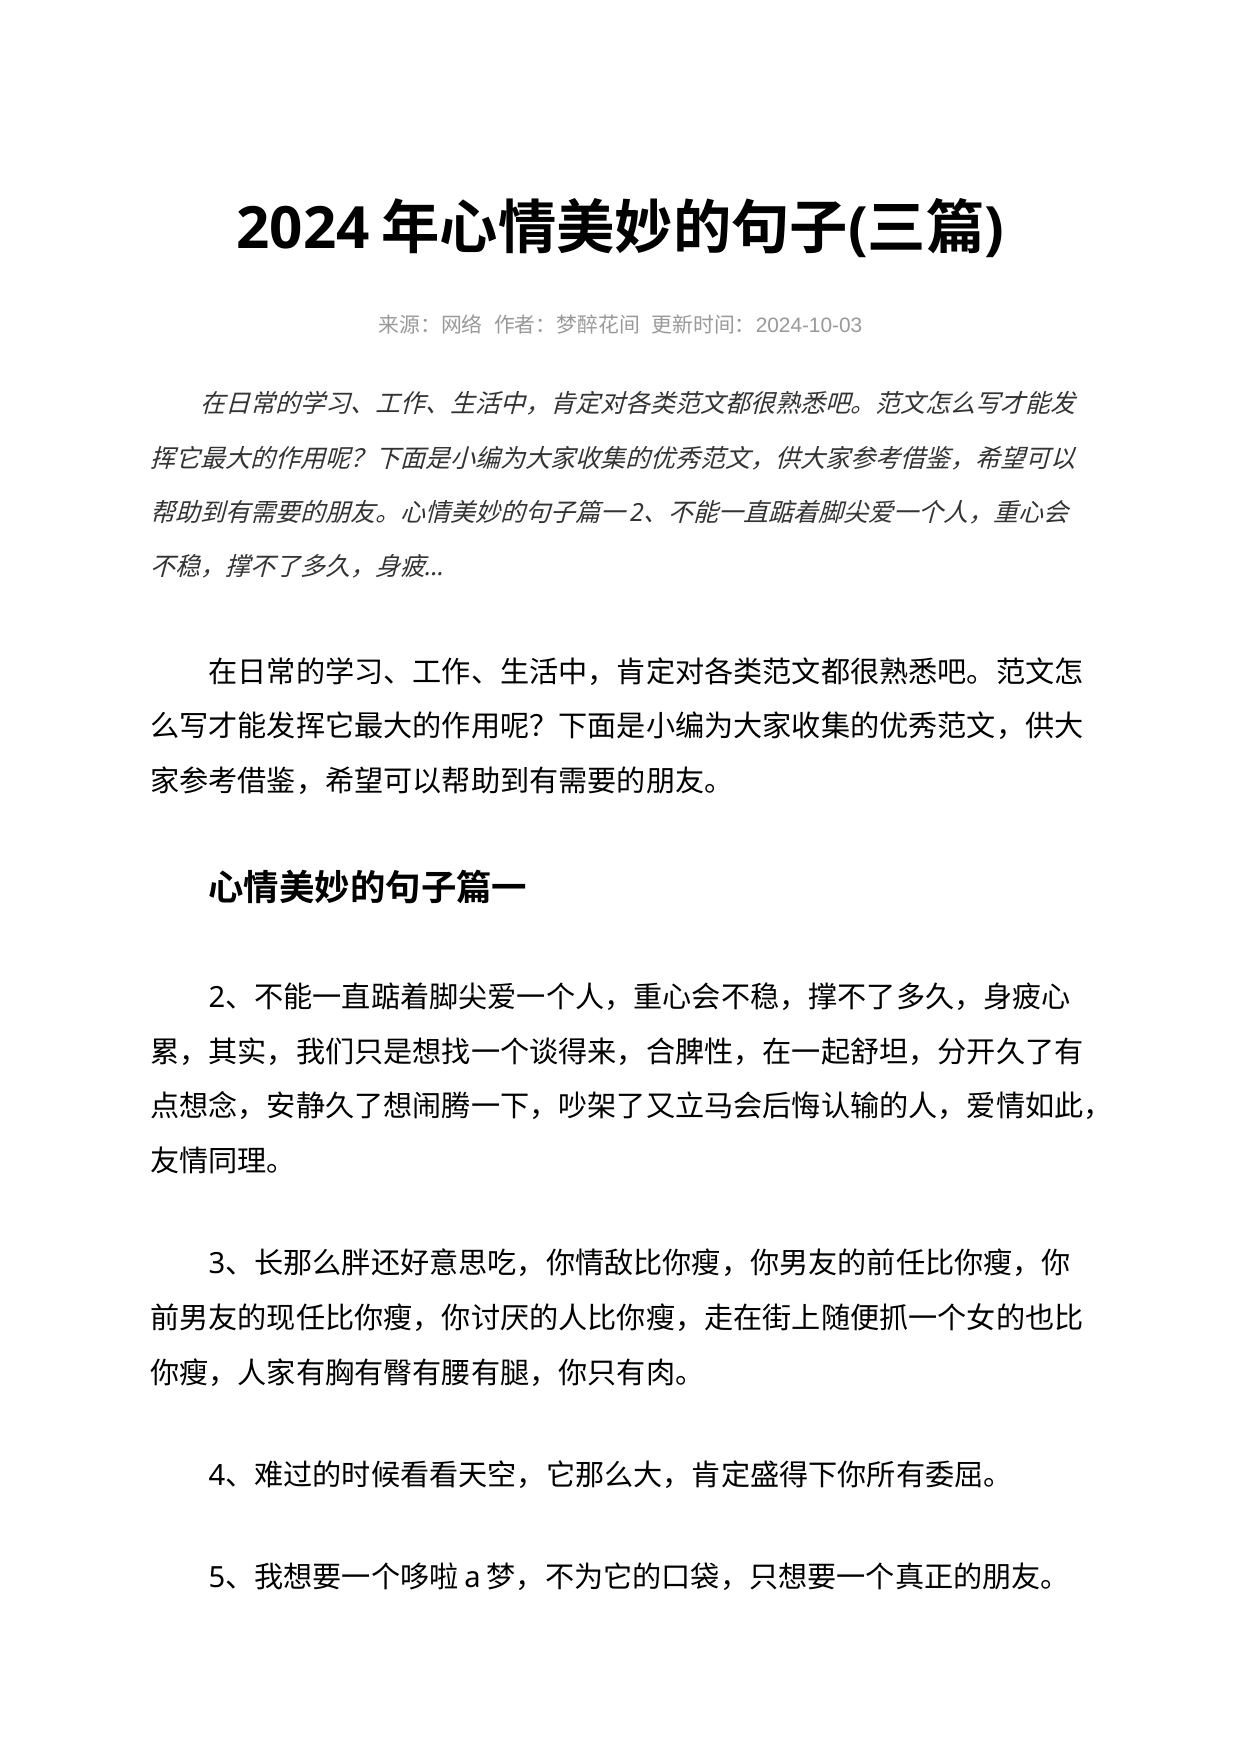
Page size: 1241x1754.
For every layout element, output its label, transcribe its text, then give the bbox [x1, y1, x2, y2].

text 来源：网络 作者：梦醉花间 更新时间：2024-10-03 [150, 313, 1090, 337]
text 心情美妙的句子篇一 [150, 860, 1090, 911]
text 4、难过的时候看看天空，它那么大，肯定盛得下你所有委屈。 [150, 1451, 1090, 1494]
text 在日常的学习、工作、生活中，肯定对各类范文都很熟悉吧。范文怎么写才能发挥它最大的作用呢？下面是小编为大家收集的优秀范文，供大家参考借鉴，希望可以帮助到有需要的朋友。 [150, 648, 1090, 800]
text 在日常的学习、工作、生活中，肯定对各类范文都很熟悉吧。范文怎么写才能发挥它最大的作用呢？下面是小编为大家收集的优秀范文，供大家参考借鉴，希望可以帮助到有需要的朋友。心情美妙的句子篇一2、不能一直踮着脚尖爱一个人，重心会不稳，撑不了多久，身疲... [150, 384, 1090, 583]
text 2、不能一直踮着脚尖爱一个人，重心会不稳，撑不了多久，身疲心累，其实，我们只是想找一个谈得来，合脾性，在一起舒坦，分开久了有点想念，安静久了想闹腾一下，吵架了又立马会后悔认输的人，爱情如此，友情同理。 [150, 973, 1090, 1180]
text 5、我想要一个哆啦a梦，不为它的口袋，只想要一个真正的朋友。 [150, 1553, 1090, 1596]
subtitle 2024年心情美妙的句子(三篇) [150, 181, 1090, 266]
text 3、长那么胖还好意思吃，你情敌比你瘦，你男友的前任比你瘦，你前男友的现任比你瘦，你讨厌的人比你瘦，走在街上随便抓一个女的也比你瘦，人家有胸有臀有腰有腿，你只有肉。 [150, 1240, 1090, 1392]
